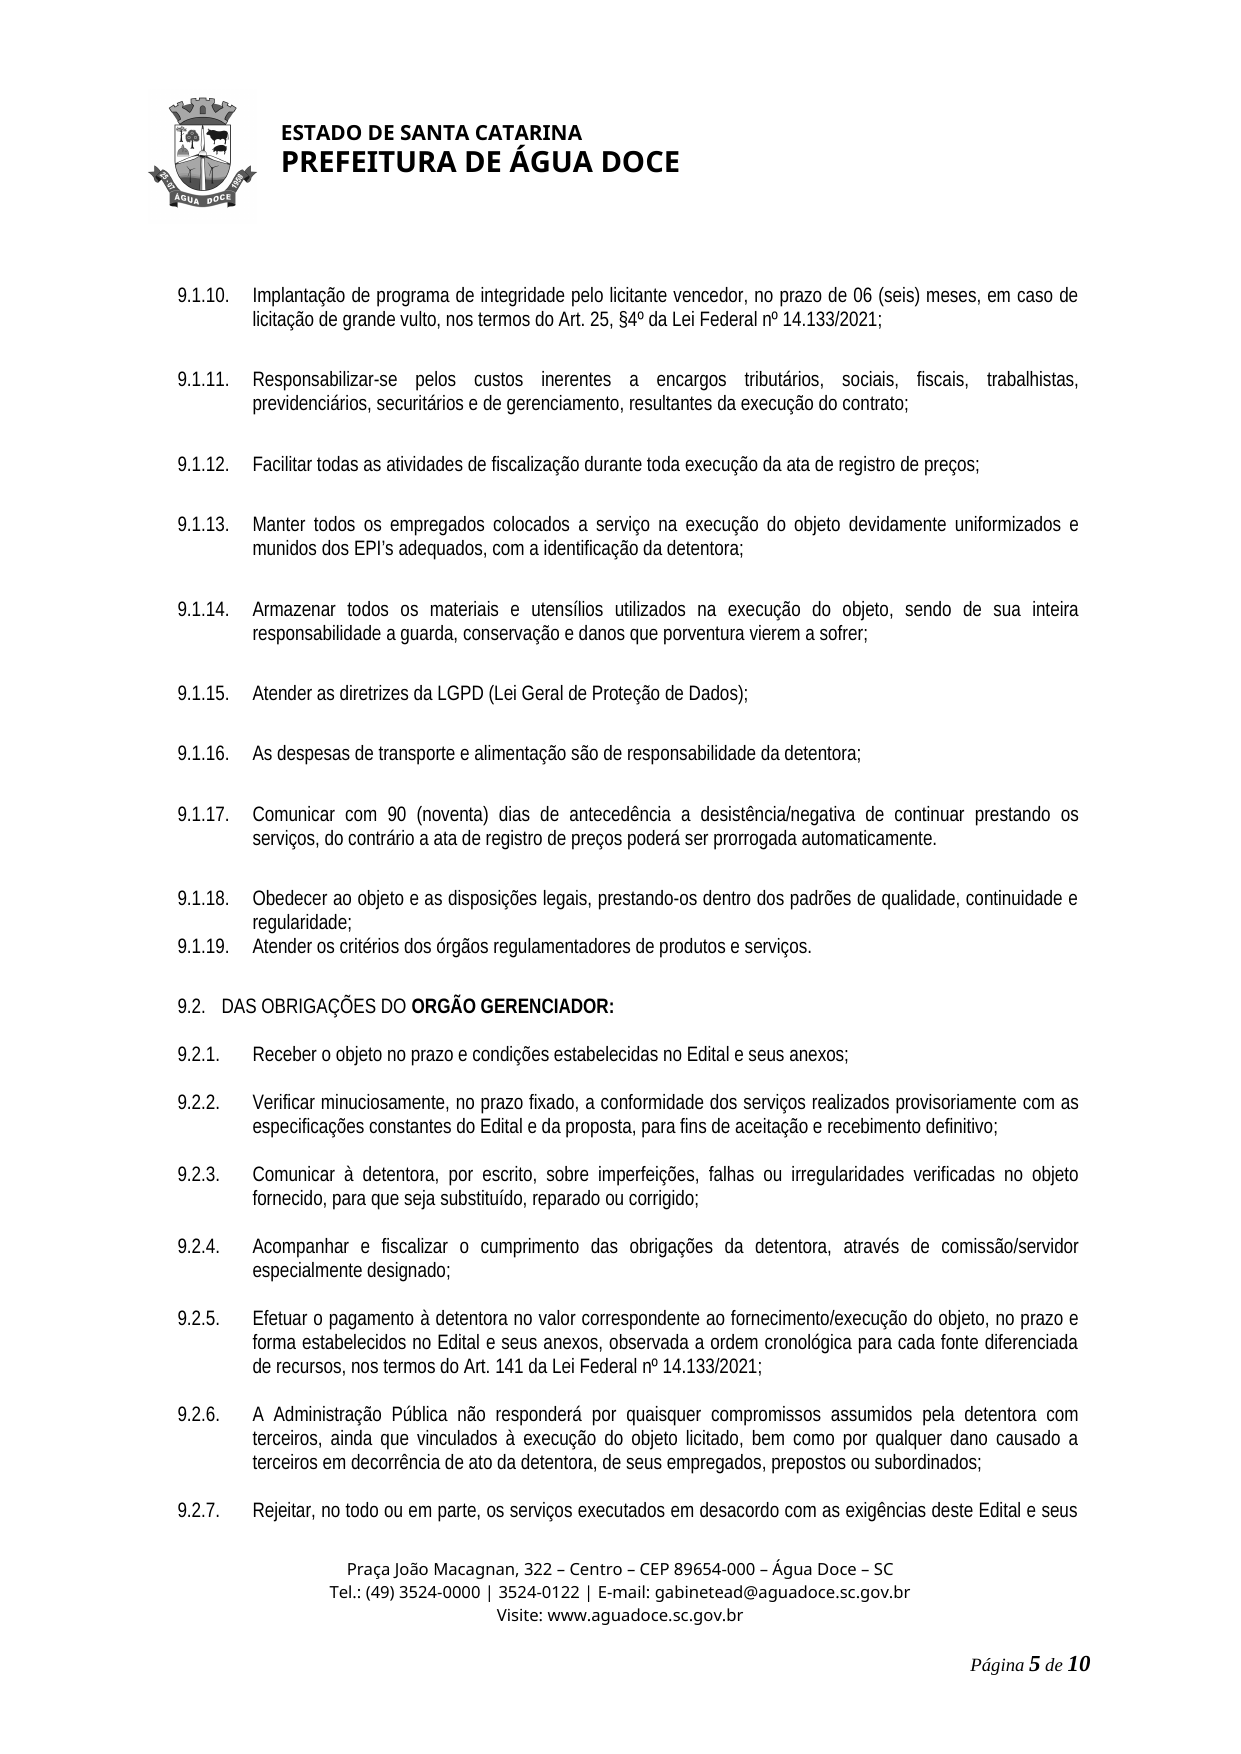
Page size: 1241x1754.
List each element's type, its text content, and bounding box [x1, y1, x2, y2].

list Manter todos os empregados colocados a serviço na execução do objeto devidamente uniformizados e munidos dos EPI’s adequados, com a identificação da detentora; [177, 512, 1080, 560]
list Comunicar com 90 (noventa) dias de antecedência a desistência/negativa de continuar prestando os serviços, do contrário a ata de registro de preços poderá ser prorrogada automaticamente. [177, 802, 1080, 849]
list Atender as diretrizes da LGPD (Lei Geral de Proteção de Dados); [177, 681, 1080, 705]
list Atender os critérios dos órgãos regulamentadores de produtos e serviços. [177, 934, 1080, 958]
list Facilitar todas as atividades de fiscalização durante toda execução da ata de registro de preços; [177, 452, 1080, 476]
list Verificar minuciosamente, no prazo fixado, a conformidade dos serviços realizados provisoriamente com as especificações constantes do Edital e da proposta, para fins de aceitação e recebimento definitivo; [177, 1090, 1080, 1138]
list Armazenar todos os materiais e utensílios utilizados na execução do objeto, sendo de sua inteira responsabilidade a guarda, conservação e danos que porventura vierem a sofrer; [177, 596, 1080, 644]
list Efetuar o pagamento à detentora no valor correspondente ao fornecimento/execução do objeto, no prazo e forma estabelecidos no Edital e seus anexos, observada a ordem cronológica para cada fonte diferenciada de recursos, nos termos do Art. 141 da Lei Federal nº 14.133/2021; [177, 1306, 1080, 1378]
list Acompanhar e fiscalizar o cumprimento das obrigações da detentora, através de comissão/servidor especialmente designado; [177, 1234, 1080, 1282]
list Responsabilizar-se pelos custos inerentes a encargos tributários, sociais, fiscais, trabalhistas, previdenciários, securitários e de gerenciamento, resultantes da execução do contrato; [177, 367, 1080, 415]
list As despesas de transporte e alimentação são de responsabilidade da detentora; [177, 741, 1080, 765]
list A Administração Pública não responderá por quaisquer compromissos assumidos pela detentora com terceiros, ainda que vinculados à execução do objeto licitado, bem como por qualquer dano causado a terceiros em decorrência de ato da detentora, de seus empregados, prepostos ou subordinados; [177, 1402, 1080, 1473]
list Implantação de programa de integridade pelo licitante vencedor, no prazo de 06 (seis) meses, em caso de licitação de grande vulto, nos termos do Art. 25, §4º da Lei Federal nº 14.133/2021; [177, 283, 1080, 331]
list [177, 1497, 1080, 1521]
list DAS OBRIGAÇÕES DO ORGÃO GERENCIADOR: [177, 994, 1080, 1018]
list Obedecer ao objeto e as disposições legais, prestando-os dentro dos padrões de qualidade, continuidade e regularidade; [177, 886, 1080, 934]
list Comunicar à detentora, por escrito, sobre imperfeições, falhas ou irregularidades verificadas no objeto fornecido, para que seja substituído, reparado ou corrigido; [177, 1162, 1080, 1210]
list Receber o objeto no prazo e condições estabelecidas no Edital e seus anexos; [177, 1042, 1080, 1066]
